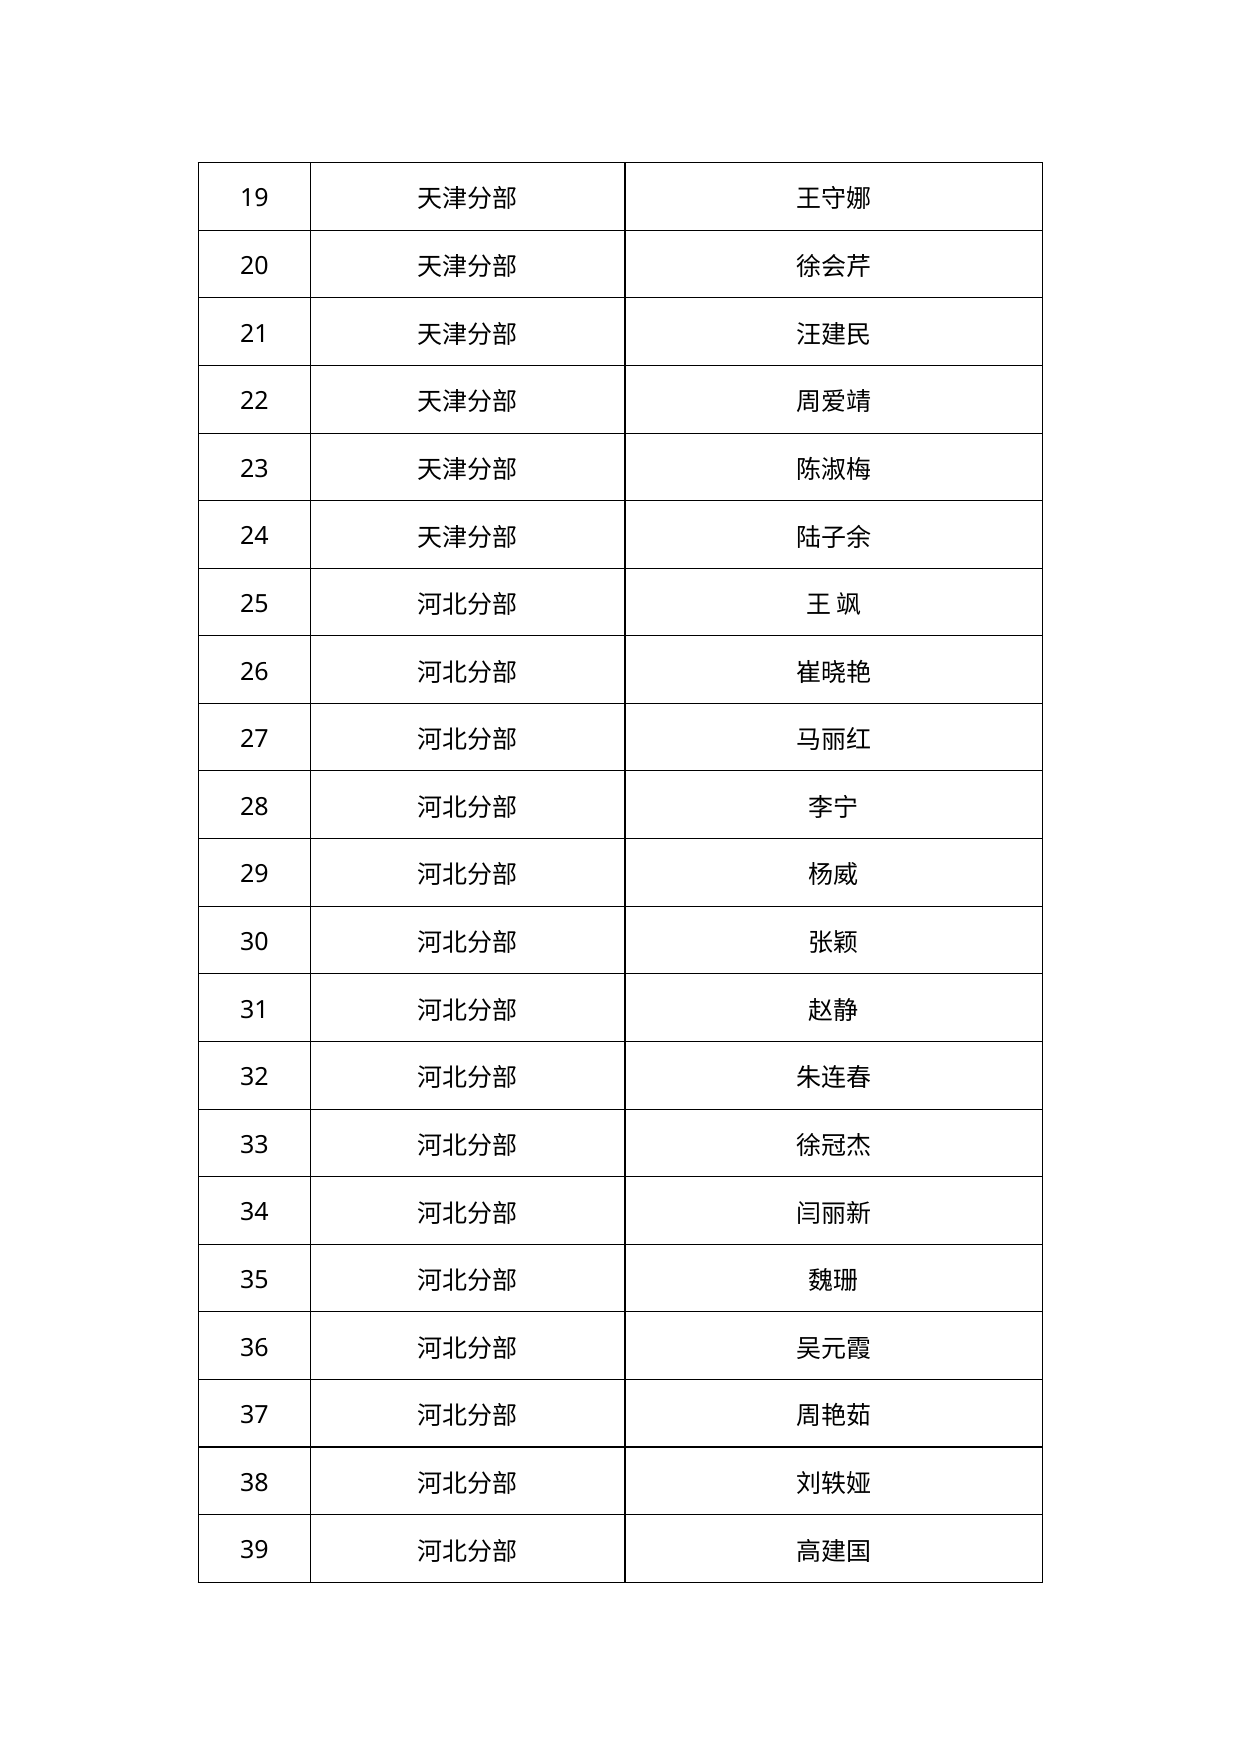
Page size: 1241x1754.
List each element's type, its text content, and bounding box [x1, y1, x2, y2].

table_cell 赵静 [626, 974, 1042, 1041]
table_cell 高建国 [626, 1515, 1042, 1582]
table_cell 河北分部 [311, 839, 624, 906]
table_cell 杨威 [626, 839, 1042, 906]
table_cell 天津分部 [311, 298, 624, 365]
table_cell 河北分部 [311, 569, 624, 635]
table_cell 崔晓艳 [626, 636, 1042, 703]
table_cell 天津分部 [311, 231, 624, 297]
table_cell 河北分部 [311, 704, 624, 770]
table_cell 吴元霞 [626, 1312, 1042, 1379]
table_cell 天津分部 [311, 501, 624, 568]
table_cell 32 [199, 1042, 310, 1108]
table_cell 马丽红 [626, 704, 1042, 770]
table_cell 21 [199, 298, 310, 365]
table_cell 河北分部 [311, 1110, 624, 1176]
table_cell 38 [199, 1448, 310, 1514]
table_cell 25 [199, 569, 310, 635]
table_cell 河北分部 [311, 907, 624, 973]
table_cell 34 [199, 1177, 310, 1244]
table_cell 35 [199, 1245, 310, 1311]
table_cell 张颖 [626, 907, 1042, 973]
table_cell 朱连春 [626, 1042, 1042, 1108]
table_cell 刘轶娅 [626, 1448, 1042, 1514]
table_cell 河北分部 [311, 636, 624, 703]
table_cell 天津分部 [311, 366, 624, 432]
table_cell 河北分部 [311, 1515, 624, 1582]
table_cell 24 [199, 501, 310, 568]
table_cell 徐会芹 [626, 231, 1042, 297]
table_cell 28 [199, 771, 310, 838]
table_cell 周爱靖 [626, 366, 1042, 432]
table_cell 天津分部 [311, 163, 624, 229]
table_cell 徐冠杰 [626, 1110, 1042, 1176]
table_cell 27 [199, 704, 310, 770]
table_cell 33 [199, 1110, 310, 1176]
table_cell 36 [199, 1312, 310, 1379]
table_cell 河北分部 [311, 1448, 624, 1514]
table_cell 汪建民 [626, 298, 1042, 365]
table_cell 李宁 [626, 771, 1042, 838]
table_cell 魏珊 [626, 1245, 1042, 1311]
table_cell 31 [199, 974, 310, 1041]
table_cell 23 [199, 434, 310, 500]
table_cell 河北分部 [311, 771, 624, 838]
table_cell 天津分部 [311, 434, 624, 500]
table_cell 河北分部 [311, 974, 624, 1041]
table_cell 19 [199, 163, 310, 229]
table_cell 王守娜 [626, 163, 1042, 229]
table_cell 20 [199, 231, 310, 297]
table_cell 河北分部 [311, 1245, 624, 1311]
table_cell 26 [199, 636, 310, 703]
table_cell 39 [199, 1515, 310, 1582]
table_cell 陈淑梅 [626, 434, 1042, 500]
table_cell 闫丽新 [626, 1177, 1042, 1244]
table_cell 陆子余 [626, 501, 1042, 568]
table_cell 周艳茹 [626, 1380, 1042, 1446]
table_cell 37 [199, 1380, 310, 1446]
table_cell 河北分部 [311, 1042, 624, 1108]
table_cell 河北分部 [311, 1312, 624, 1379]
table_cell 30 [199, 907, 310, 973]
table_cell 王 飒 [626, 569, 1042, 635]
table_cell 河北分部 [311, 1380, 624, 1446]
table_cell 29 [199, 839, 310, 906]
table_cell 22 [199, 366, 310, 432]
table_cell 河北分部 [311, 1177, 624, 1244]
